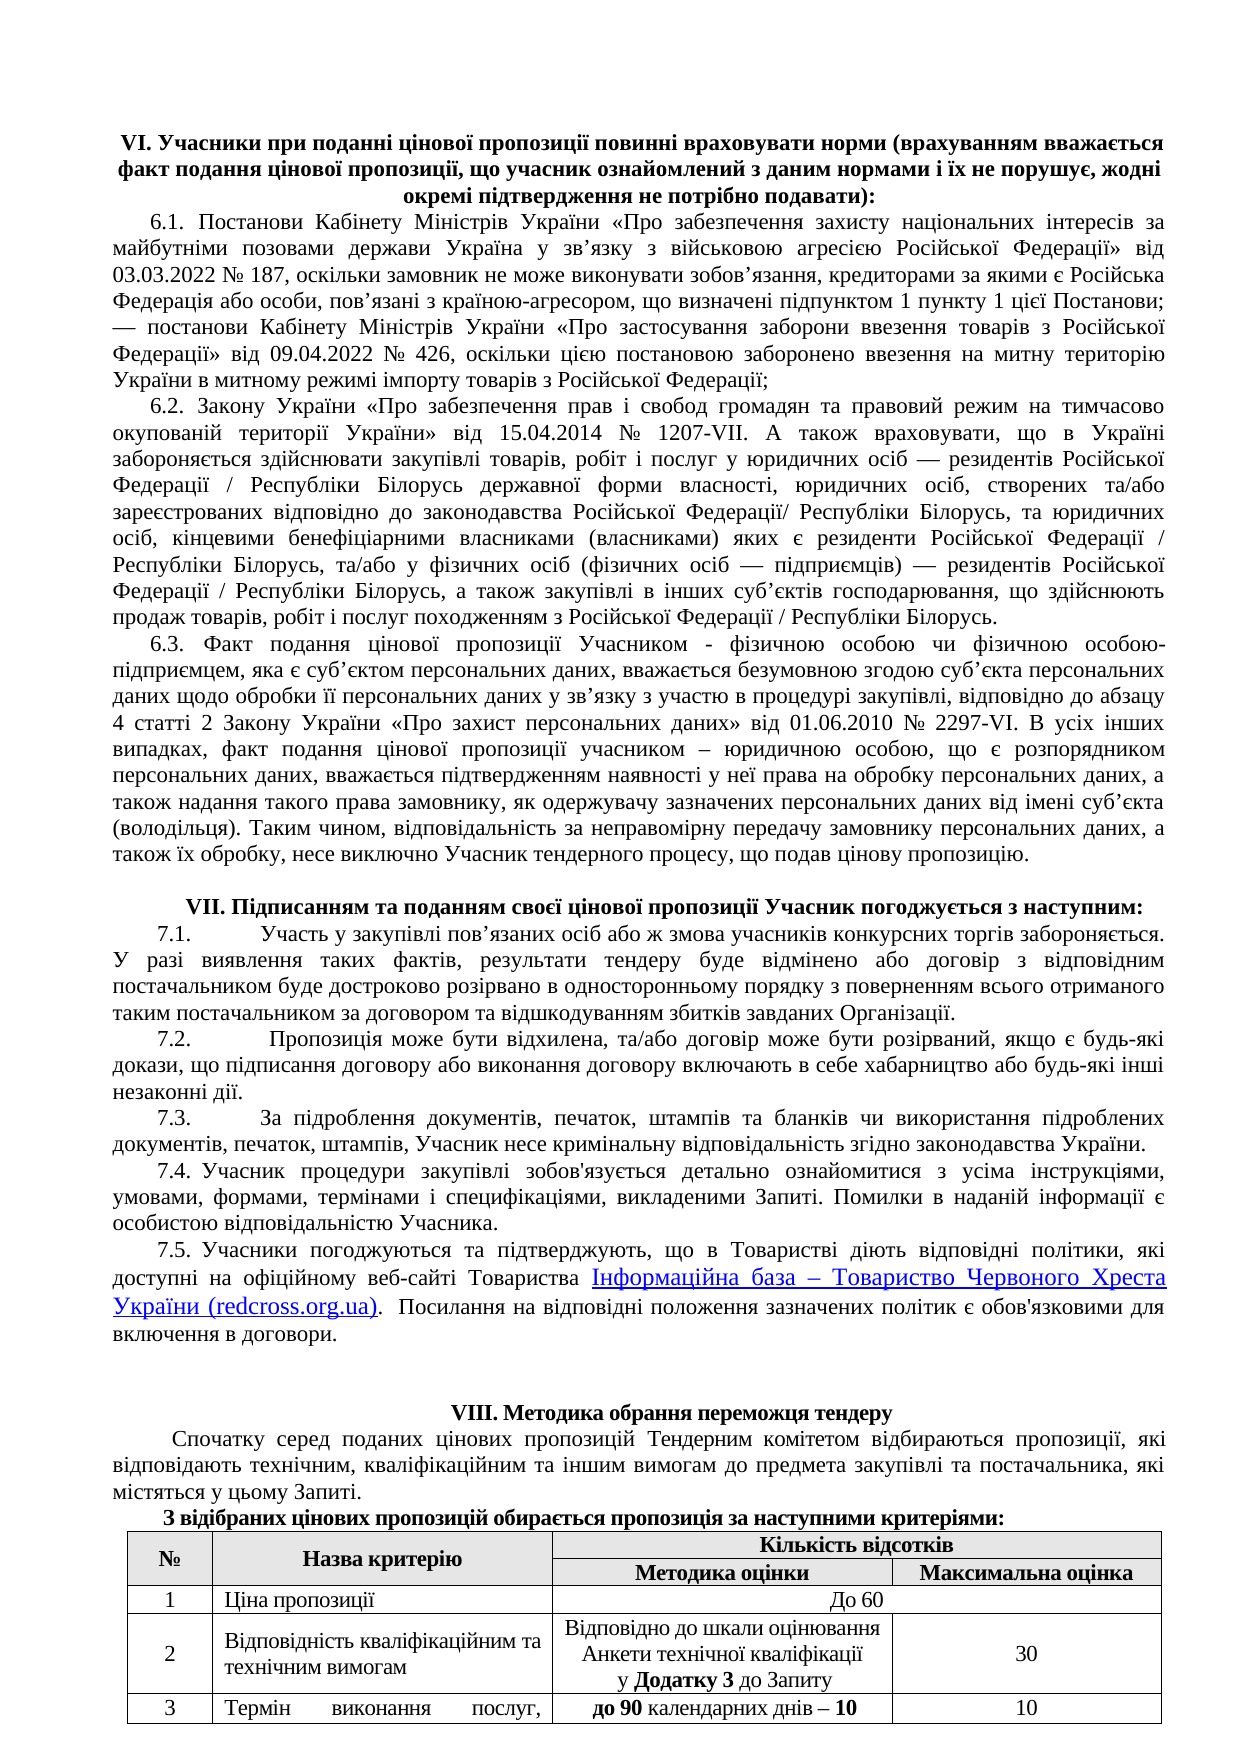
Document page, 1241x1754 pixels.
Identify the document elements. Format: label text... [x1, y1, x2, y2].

table_cell До 60 [553, 1586, 1161, 1613]
table_cell 1 [128, 1586, 212, 1613]
list Факт подання цінової пропозиції Учасником - фізичною особою чи фізичною особою-підприємцем, яка є суб’єктом персональних даних, вважається безумовною згодою суб’єкта персональних даних щодо обробки її персональних даних у зв’язку з участю в процедурі закупівлі, відповідно до абзацу 4 статті 2 Закону України «Про захист персональних даних» від 01.06.2010 № 2297-VI. В усіх інших випадках, факт подання цінової пропозиції учасником – юридичною особою, що є розпорядником персональних даних, вважається підтвердженням наявності у неї права на обробку персональних даних, а також надання такого права замовнику, як одержувачу зазначених персональних даних від імені суб’єкта (володільця). Таким чином, відповідальність за неправомірну передачу замовнику персональних даних, а також їх обробку, несе виключно Учасник тендерного процесу, що подав цінову пропозицію. [112, 630, 1167, 867]
table_cell Відповідність кваліфікаційним та технічним вимогам [213, 1614, 552, 1693]
table_cell 2 [128, 1614, 212, 1693]
text З відібраних цінових пропозицій обирається пропозиція за наступними критеріями: [127, 1504, 1167, 1531]
table_cell Максимальна оцінка [893, 1559, 1161, 1585]
text VIII. Методика обрання переможця тендеру [112, 1399, 1167, 1425]
list Закону України «Про забезпечення прав і свобод громадян та правовий режим на тимчасово окупованій території України» від 15.04.2014 № 1207-VII. А також враховувати, що в Україні забороняється здійснювати закупівлі товарів, робіт і послуг у юридичних осіб — резидентів Російської Федерації / Республіки Білорусь державної форми власності, юридичних осіб, створених та/або зареєстрованих відповідно до законодавства Російської Федерації/ Республіки Білорусь, та юридичних осіб, кінцевими бенефіціарними власниками (власниками) яких є резиденти Російської Федерації / Республіки Білорусь, та/або у фізичних осіб (фізичних осіб — підприємців) — резидентів Російської Федерації / Республіки Білорусь, а також закупівлі в інших суб’єктів господарювання, що здійснюють продаж товарів, робіт і послуг походженням з Російської Федерації / Республіки Білорусь. [112, 392, 1167, 630]
list За підроблення документів, печаток, штампів та бланків чи використання підроблених документів, печаток, штампів, Учасник несе кримінальну відповідальність згідно законодавства України. [112, 1104, 1167, 1157]
table_cell Методика оцінки [553, 1559, 892, 1585]
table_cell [553, 1694, 892, 1723]
table_cell 30 [893, 1614, 1161, 1693]
list Пропозиція може бути відхилена, та/або договір може бути розірваний, якщо є будь-які докази, що підписання договору або виконання договору включають в себе хабарництво або будь-які інші незаконні дії. [112, 1025, 1167, 1104]
table_cell Ціна пропозиції [213, 1586, 552, 1613]
text Спочатку серед поданих цінових пропозицій Тендерним комітетом відбираються пропозиції, які відповідають технічним, кваліфікаційним та іншим вимогам до предмета закупівлі та постачальника, які містяться у цьому Запиті. [112, 1425, 1167, 1504]
table_header № [128, 1532, 212, 1585]
table_cell 3 [128, 1694, 212, 1723]
text VI. Учасники при поданні цінової пропозиції повинні враховувати норми (врахуванням вважається факт подання цінової пропозиції, що учасник ознайомлений з даним нормами і їх не порушує, жодні окремі підтвердження не потрібно подавати): [112, 129, 1167, 208]
list Постанови Кабінету Міністрів України «Про забезпечення захисту національних інтересів за майбутніми позовами держави Україна у зв’язку з військовою агресією Російської Федерації» від 03.03.2022 № 187, оскільки замовник не може виконувати зобов’язання, кредиторами за якими є Російська Федерація або особи, пов’язані з країною-агресором, що визначені підпунктом 1 пункту 1 цієї Постанови; — постанови Кабінету Міністрів України «Про застосування заборони ввезення товарів з Російської Федерації» від 09.04.2022 № 426, оскільки цією постановою заборонено ввезення на митну територію України в митному режимі імпорту товарів з Російської Федерації; [112, 208, 1167, 392]
table_header Назва критерію [213, 1532, 552, 1585]
list Учасники погоджуються та підтверджують, що в Товаристві діють відповідні політики, які доступні на офіційному веб-сайті Товариства Інформаційна база – Товариство Червоного Хреста України (redcross.org.ua). Посилання на відповідні положення зазначених політик є обов'язковими для включення в договори. [112, 1236, 1167, 1346]
text VII. Підписанням та поданням своєї цінової пропозиції Учасник погоджується з наступним: [112, 893, 1167, 919]
list Учасник процедури закупівлі зобов'язується детально ознайомитися з усіма інструкціями, умовами, формами, термінами і специфікаціями, викладеними Запиті. Помилки в наданій інформації є особистою відповідальністю Учасника. [112, 1157, 1167, 1236]
table_header Кількість відсотків [553, 1532, 1161, 1558]
list Участь у закупівлі пов’язаних осіб або ж змова учасників конкурсних торгів забороняється. У разі виявлення таких фактів, результати тендеру буде відмінено або договір з відповідним постачальником буде достроково розірвано в односторонньому порядку з поверненням всього отриманого таким постачальником за договором та відшкодуванням збитків завданих Організації. [112, 919, 1167, 1025]
table_cell Відповідно до шкали оцінювання Анкети технічної кваліфікації у Додатку 3 до Запиту [553, 1614, 892, 1693]
table_cell 10 [893, 1694, 1161, 1723]
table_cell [213, 1694, 552, 1723]
